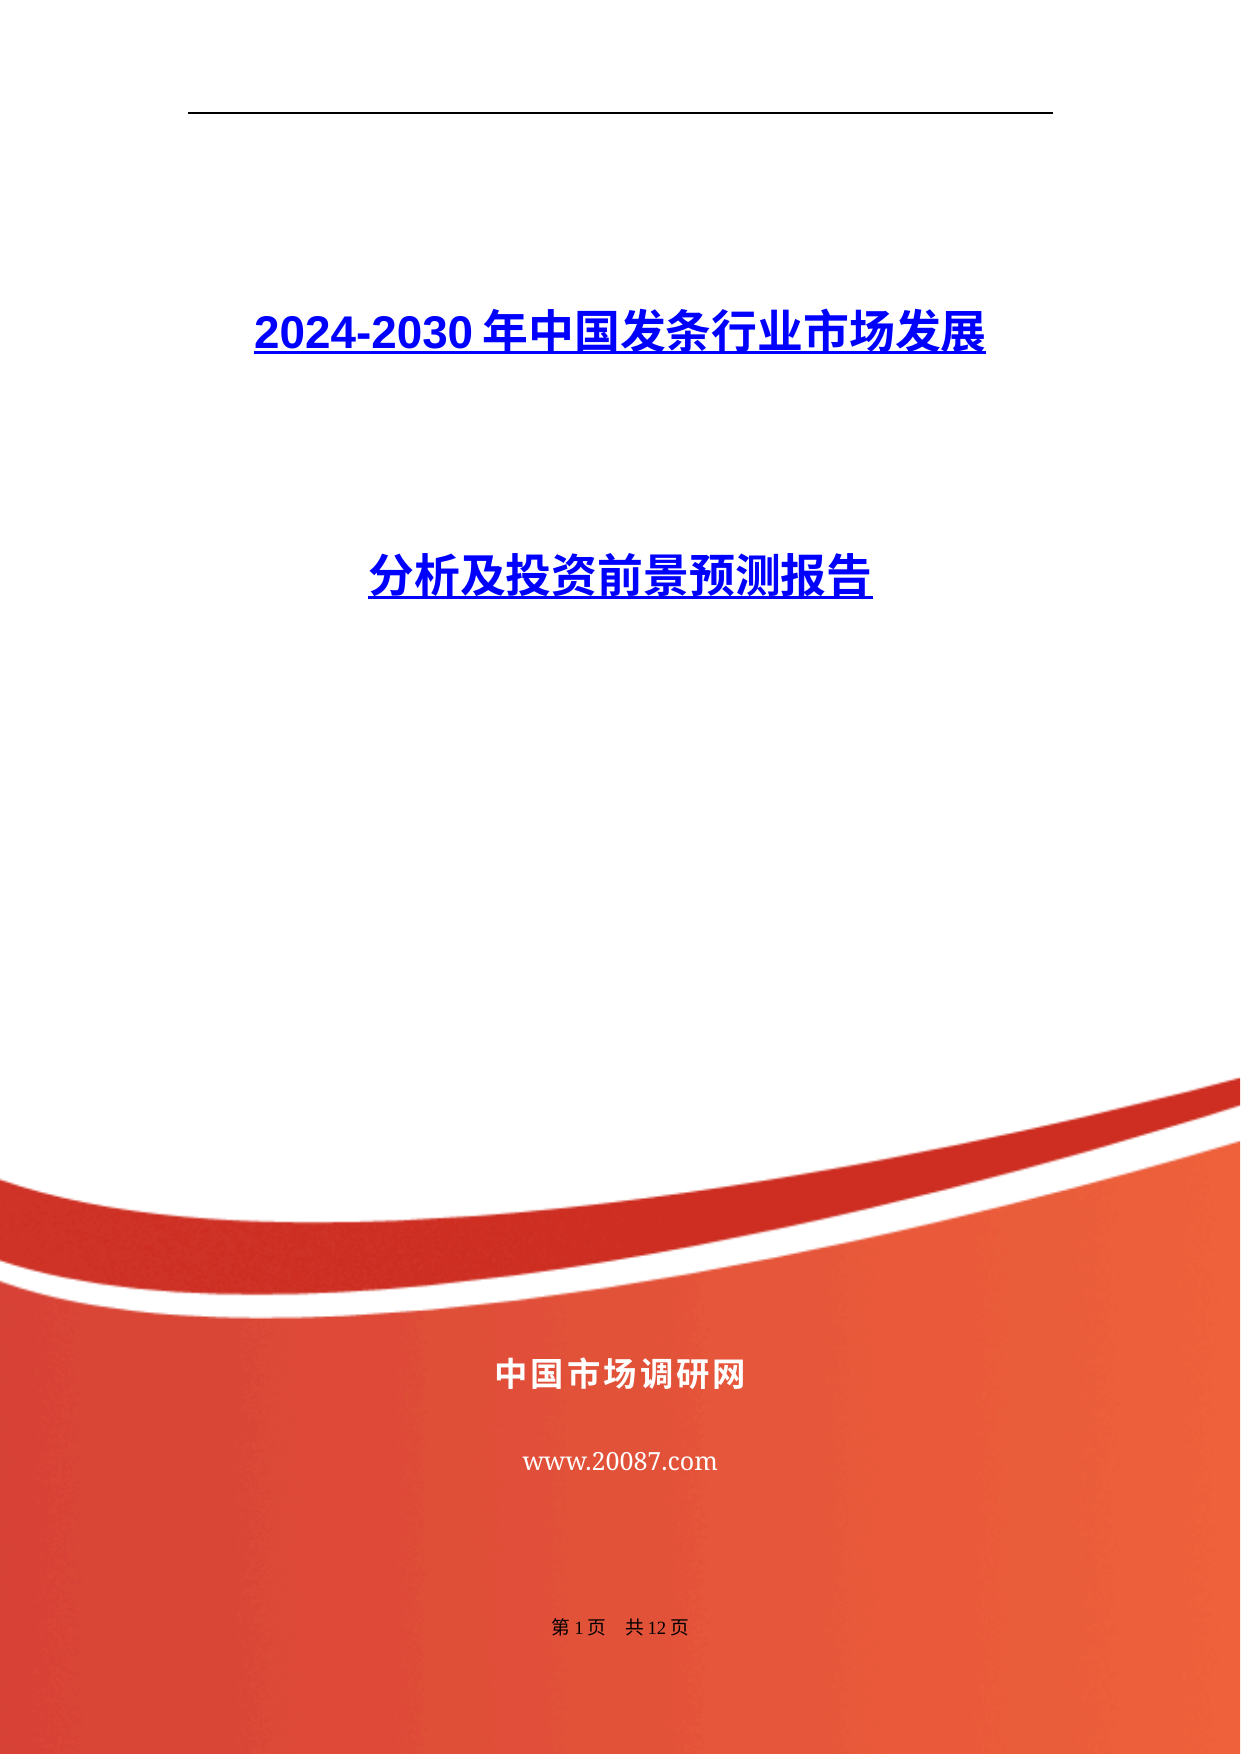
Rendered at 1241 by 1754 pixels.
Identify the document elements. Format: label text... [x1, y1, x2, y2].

picture [0, 1006, 1241, 1754]
subtitle 中国市场调研网 [187, 1339, 1053, 1404]
text www.20087.com [187, 1428, 1053, 1493]
table_header 2024-2030年中国发条行业市场发展分析及投资前景预测报告 [188, 207, 1053, 773]
